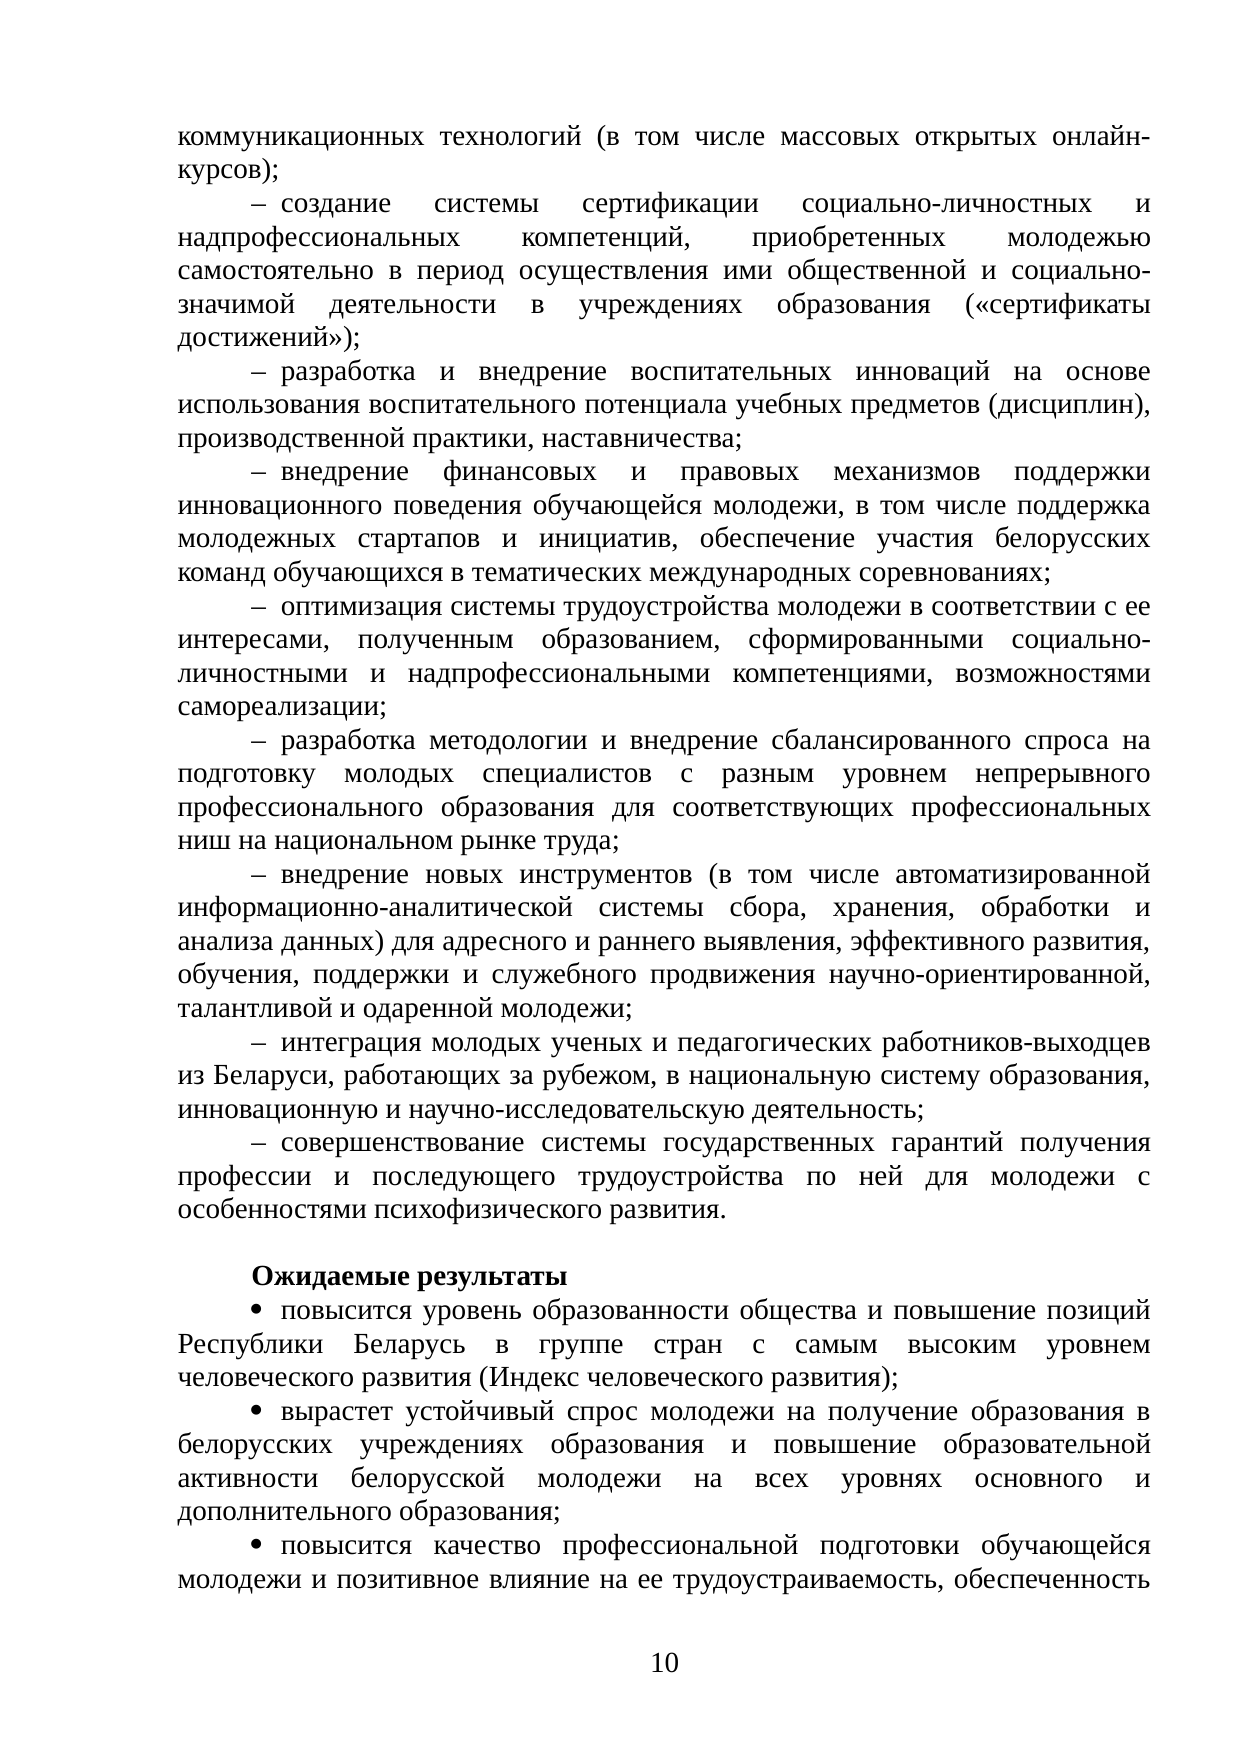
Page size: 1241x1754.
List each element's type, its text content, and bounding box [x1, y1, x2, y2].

list вырастет устойчивый спрос молодежи на получение образования в белорусских учреждениях образования и повышение образовательной активности белорусской молодежи на всех уровнях основного и дополнительного образования; [177, 1393, 1152, 1527]
list оптимизация системы трудоустройства молодежи в соответствии с ее интересами, полученным образованием, сформированными социально-личностными и надпрофессиональными компетенциями, возможностями самореализации; [177, 588, 1152, 722]
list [177, 118, 1152, 185]
list повысится уровень образованности общества и повышение позиций Республики Беларусь в группе стран с самым высоким уровнем человеческого развития (Индекс человеческого развития); [177, 1292, 1152, 1393]
list интеграция молодых ученых и педагогических работников-выходцев из Беларуси, работающих за рубежом, в национальную систему образования, инновационную и научно-исследовательскую деятельность; [177, 1024, 1152, 1124]
list совершенствование системы государственных гарантий получения профессии и последующего трудоустройства по ней для молодежи с особенностями психофизического развития. [177, 1124, 1152, 1225]
list разработка и внедрение воспитательных инноваций на основе использования воспитательного потенциала учебных предметов (дисциплин), производственной практики, наставничества; [177, 353, 1152, 453]
list внедрение финансовых и правовых механизмов поддержки инновационного поведения обучающейся молодежи, в том числе поддержка молодежных стартапов и инициатив, обеспечение участия белорусских команд обучающихся в тематических международных соревнованиях; [177, 453, 1152, 588]
list разработка методологии и внедрение сбалансированного спроса на подготовку молодых специалистов с разным уровнем непрерывного профессионального образования для соответствующих профессиональных ниш на национальном рынке труда; [177, 722, 1152, 856]
text Ожидаемые результаты [177, 1258, 1152, 1292]
list создание системы сертификации социально-личностных и надпрофессиональных компетенций, приобретенных молодежью самостоятельно в период осуществления ими общественной и социально-значимой деятельности в учреждениях образования («сертификаты достижений»); [177, 185, 1152, 353]
list внедрение новых инструментов (в том числе автоматизированной информационно-аналитической системы сбора, хранения, обработки и анализа данных) для адресного и раннего выявления, эффективного развития, обучения, поддержки и служебного продвижения научно-ориентированной, талантливой и одаренной молодежи; [177, 856, 1152, 1024]
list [177, 1527, 1152, 1594]
